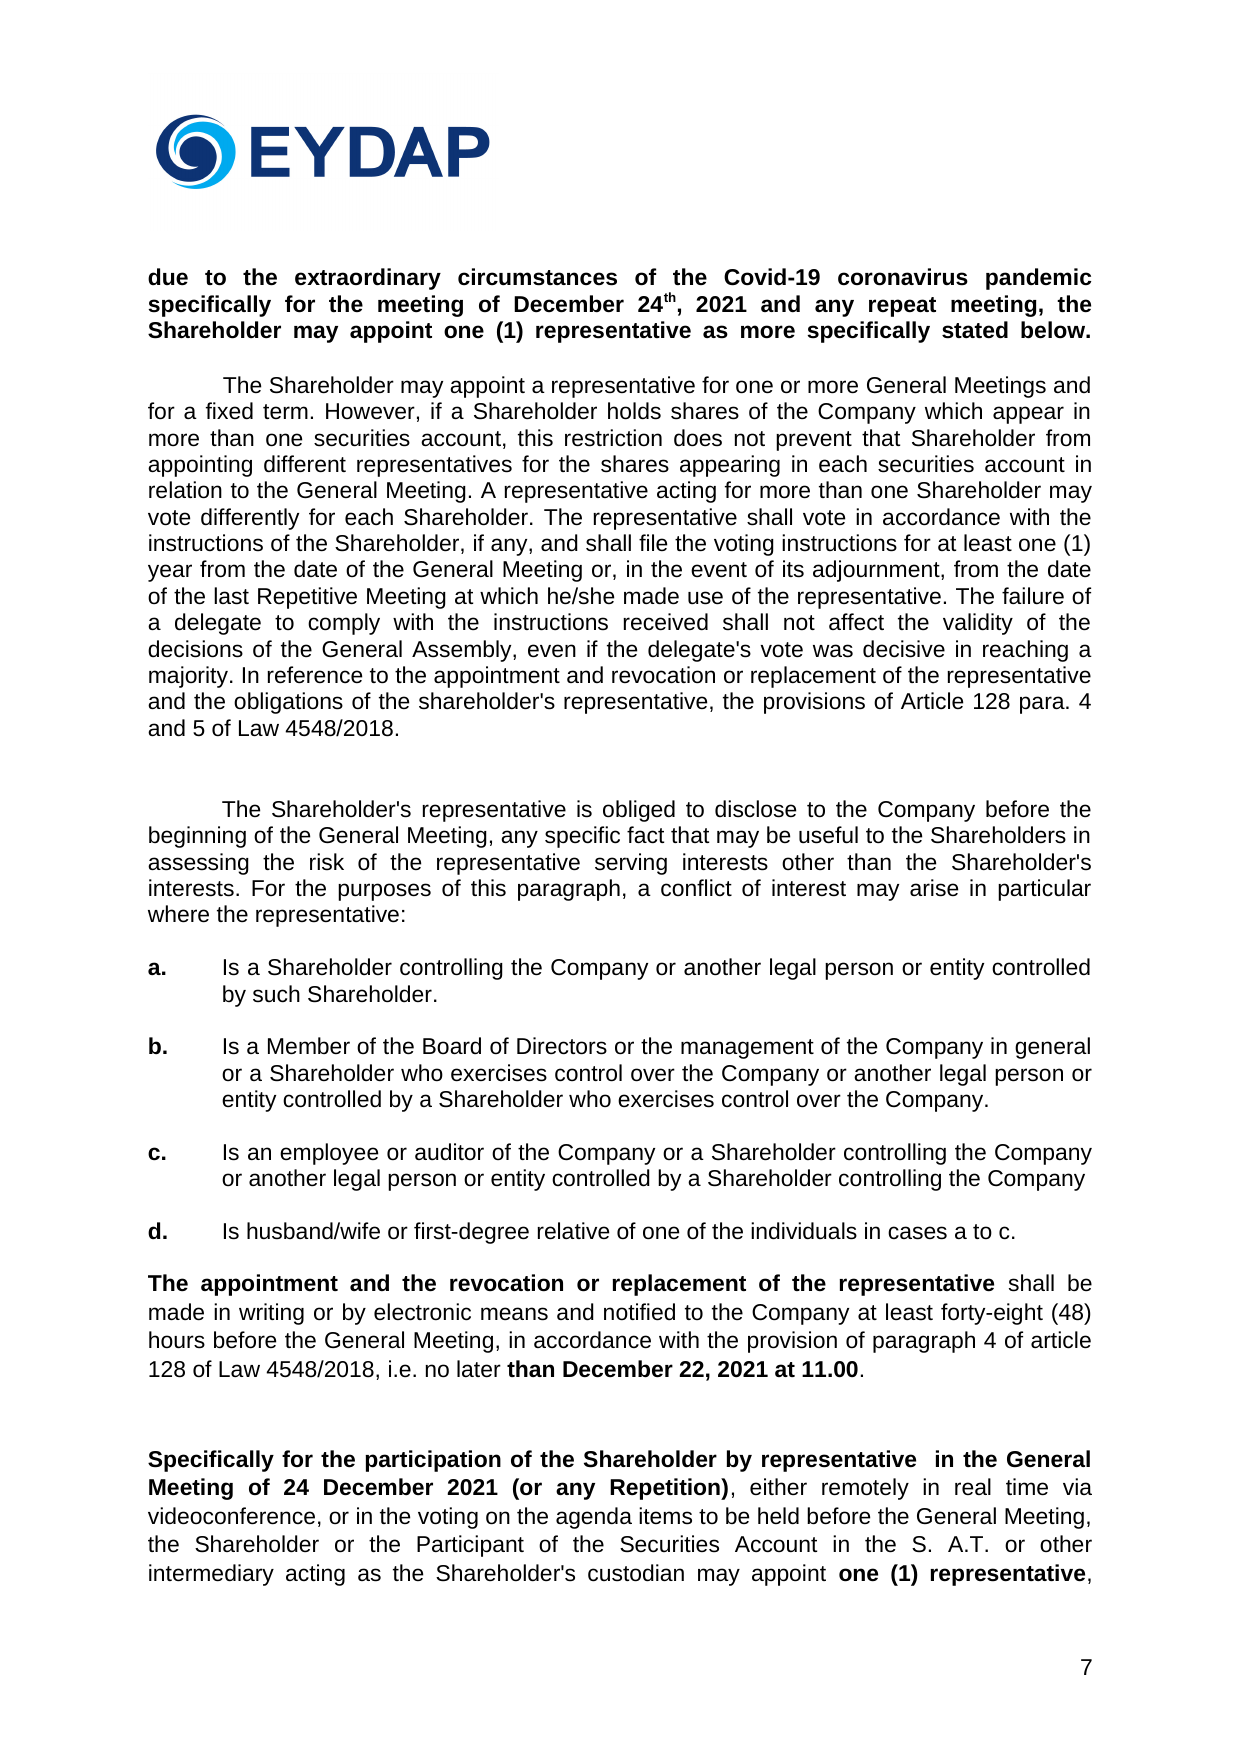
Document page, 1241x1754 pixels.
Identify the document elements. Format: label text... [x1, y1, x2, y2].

text The Shareholder may appoint a representative for one or more General Meetings and for a fixed term. However, if a Shareholder holds shares of the Company which appear in more than one securities account, this restriction does not prevent that Shareholder from appointing different representatives for the shares appearing in each securities account in relation to the General Meeting. A representative acting for more than one Shareholder may vote differently for each Shareholder. The representative shall vote in accordance with the instructions of the Shareholder, if any, and shall file the voting instructions for at least one (1) year from the date of the General Meeting or, in the event of its adjournment, from the date of the last Repetitive Meeting at which he/she made use of the representative. The failure of a delegate to comply with the instructions received shall not affect the validity of the decisions of the General Assembly, even if the delegate's vote was decisive in reaching a majority. In reference to the appointment and revocation or replacement of the representative and the obligations of the shareholder's representative, the provisions of Article 128 para. 4 and 5 of Law 4548/2018. [148, 372, 1092, 741]
text b. Is a Member of the Board of Directors or the management of the Company in general or a Shareholder who exercises control over the Company or another legal person or entity controlled by a Shareholder who exercises control over the Company. [148, 1033, 1092, 1112]
picture [147, 73, 499, 231]
text The appointment and the revocation or replacement of the representative shall be made in writing or by electronic means and notified to the Company at least forty-eight (48) hours before the General Meeting, in accordance with the provision of paragraph 4 of article 128 of Law 4548/2018, i.e. no later than December 22, 2021 at 11.00. [148, 1270, 1092, 1382]
text The Shareholder's representative is obliged to disclose to the Company before the beginning of the General Meeting, any specific fact that may be useful to the Shareholders in assessing the risk of the representative serving interests other than the Shareholder's interests. For the purposes of this paragraph, a conflict of interest may arise in particular where the representative: [148, 796, 1092, 928]
text c. Is an employee or auditor of the Company or a Shareholder controlling the Company or another legal person or entity controlled by a Shareholder controlling the Company [148, 1139, 1092, 1191]
text a. Is a Shareholder controlling the Company or another legal person or entity controlled by such Shareholder. [148, 954, 1092, 1007]
text d. Is husband/wife or first-degree relative of one of the individuals in cases a to c. [148, 1218, 1092, 1244]
